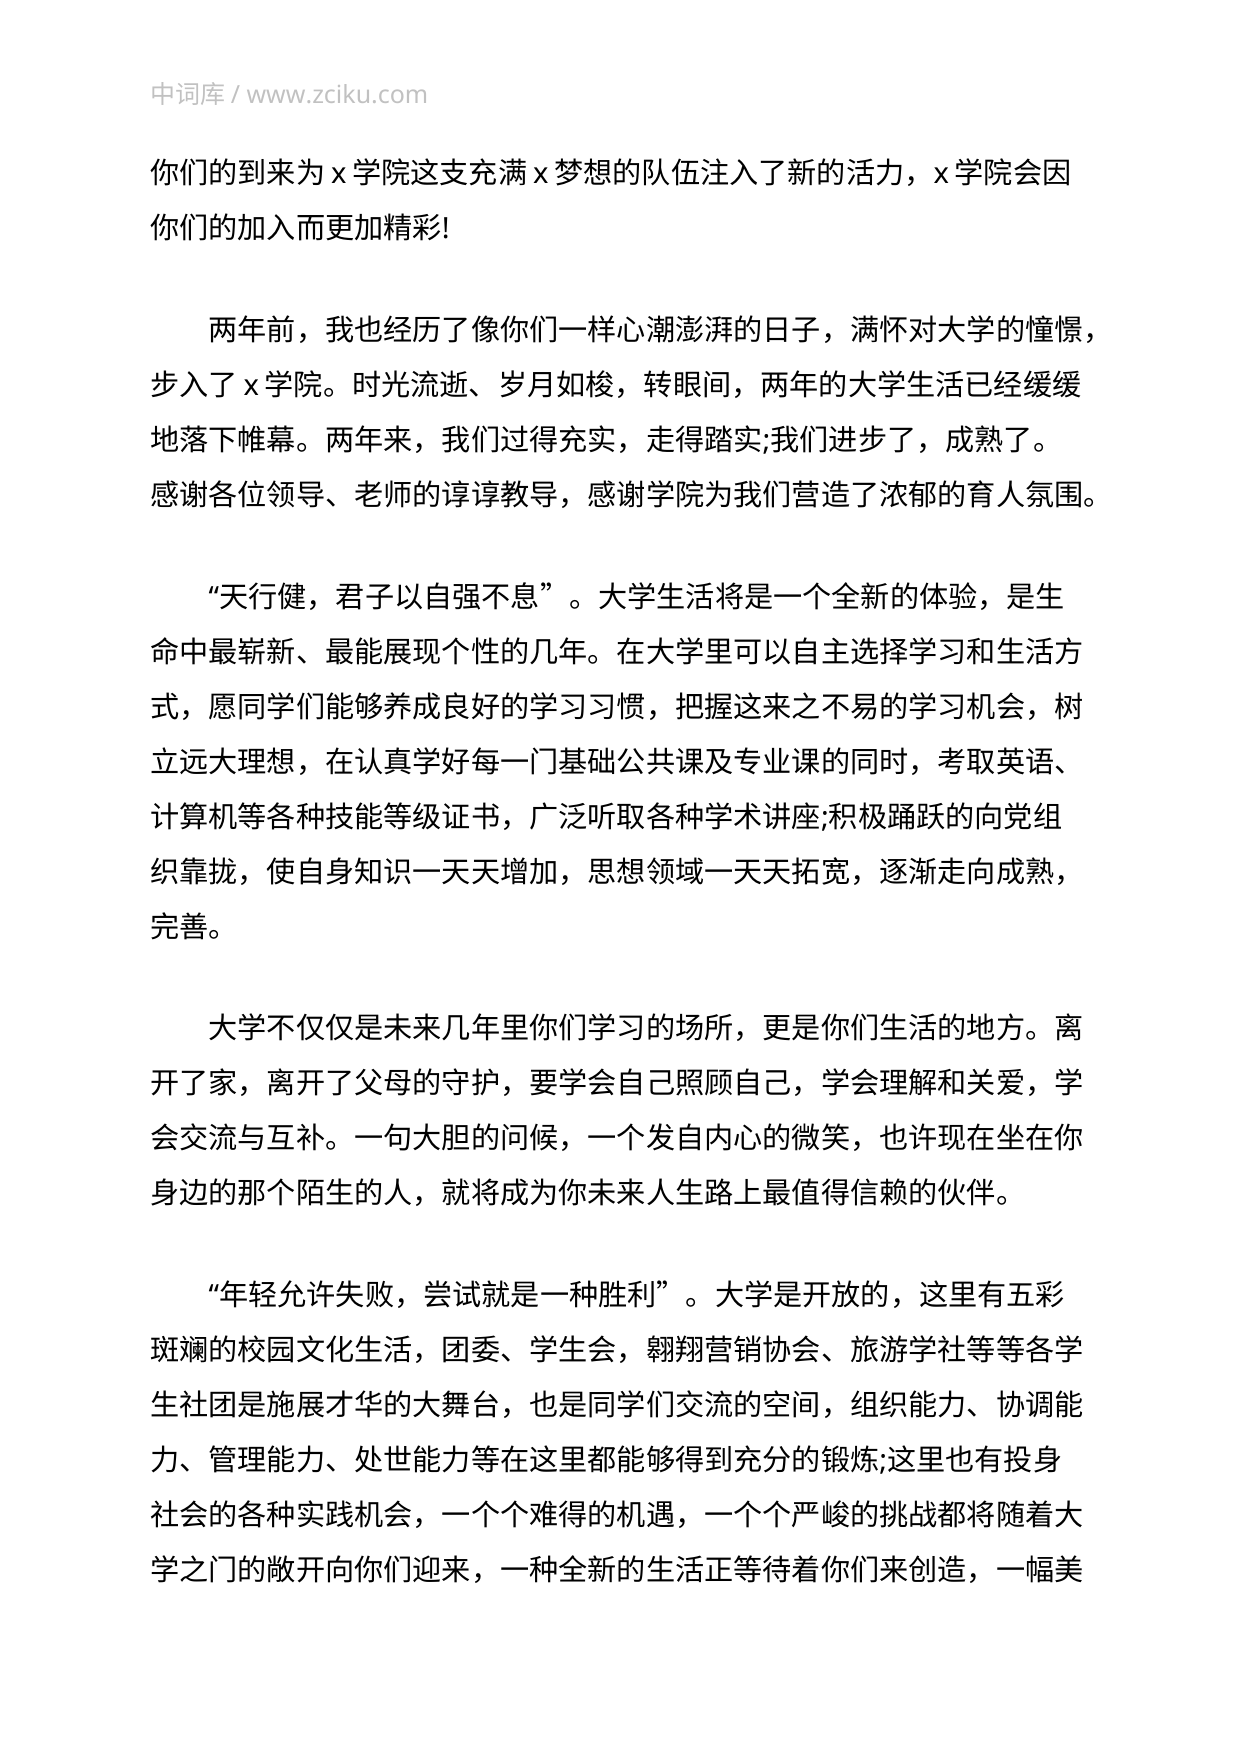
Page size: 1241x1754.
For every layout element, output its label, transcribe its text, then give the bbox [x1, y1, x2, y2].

text 两年前，我也经历了像你们一样心潮澎湃的日子，满怀对大学的憧憬，步入了x学院。时光流逝、岁月如梭，转眼间，两年的大学生活已经缓缓地落下帷幕。两年来，我们过得充实，走得踏实;我们进步了，成熟了。感谢各位领导、老师的谆谆教导，感谢学院为我们营造了浓郁的育人氛围。 [150, 307, 1090, 514]
text “天行健，君子以自强不息”。大学生活将是一个全新的体验，是生命中最崭新、最能展现个性的几年。在大学里可以自主选择学习和生活方式，愿同学们能够养成良好的学习习惯，把握这来之不易的学习机会，树立远大理想，在认真学好每一门基础公共课及专业课的同时，考取英语、计算机等各种技能等级证书，广泛听取各种学术讲座;积极踊跃的向党组织靠拢，使自身知识一天天增加，思想领域一天天拓宽，逐渐走向成熟，完善。 [150, 574, 1090, 946]
text 大学不仅仅是未来几年里你们学习的场所，更是你们生活的地方。离开了家，离开了父母的守护，要学会自己照顾自己，学会理解和关爱，学会交流与互补。一句大胆的问候，一个发自内心的微笑，也许现在坐在你身边的那个陌生的人，就将成为你未来人生路上最值得信赖的伙伴。 [150, 1005, 1090, 1212]
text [150, 150, 1090, 247]
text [150, 1271, 1090, 1588]
